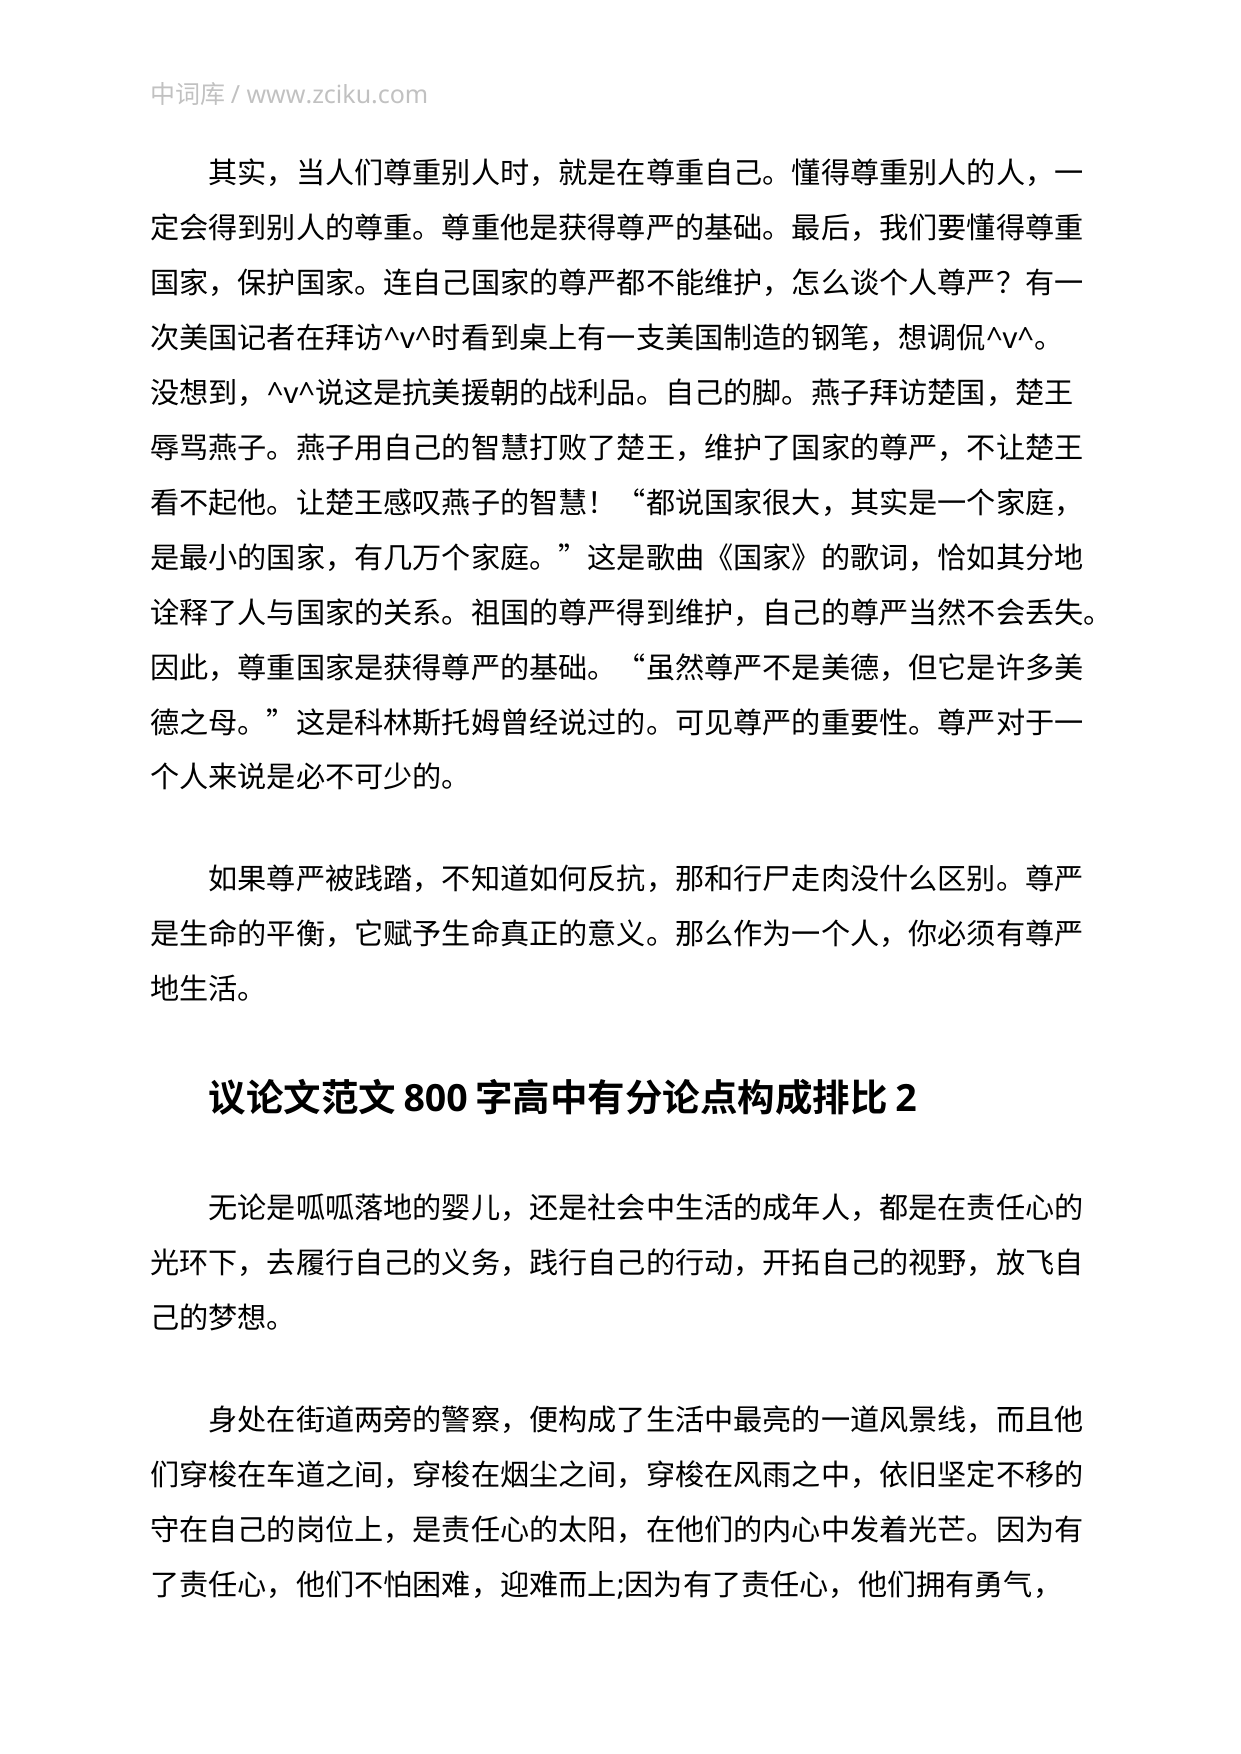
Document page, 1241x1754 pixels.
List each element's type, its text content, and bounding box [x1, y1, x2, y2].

text 如果尊严被践踏，不知道如何反抗，那和行尸走肉没什么区别。尊严是生命的平衡，它赋予生命真正的意义。那么作为一个人，你必须有尊严地生活。 [150, 856, 1090, 1008]
text 其实，当人们尊重别人时，就是在尊重自己。懂得尊重别人的人，一定会得到别人的尊重。尊重他是获得尊严的基础。最后，我们要懂得尊重国家，保护国家。连自己国家的尊严都不能维护，怎么谈个人尊严？有一次美国记者在拜访^v^时看到桌上有一支美国制造的钢笔，想调侃^v^。没想到，^v^说这是抗美援朝的战利品。自己的脚。燕子拜访楚国，楚王辱骂燕子。燕子用自己的智慧打败了楚王，维护了国家的尊严，不让楚王看不起他。让楚王感叹燕子的智慧！“都说国家很大，其实是一个家庭，是最小的国家，有几万个家庭。”这是歌曲《国家》的歌词，恰如其分地诠释了人与国家的关系。祖国的尊严得到维护，自己的尊严当然不会丢失。因此，尊重国家是获得尊严的基础。“虽然尊严不是美德，但它是许多美德之母。”这是科林斯托姆曾经说过的。可见尊严的重要性。尊严对于一个人来说是必不可少的。 [150, 150, 1090, 796]
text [150, 1397, 1090, 1604]
text 议论文范文800字高中有分论点构成排比2 [150, 1067, 1090, 1122]
text 无论是呱呱落地的婴儿，还是社会中生活的成年人，都是在责任心的光环下，去履行自己的义务，践行自己的行动，开拓自己的视野，放飞自己的梦想。 [150, 1185, 1090, 1337]
